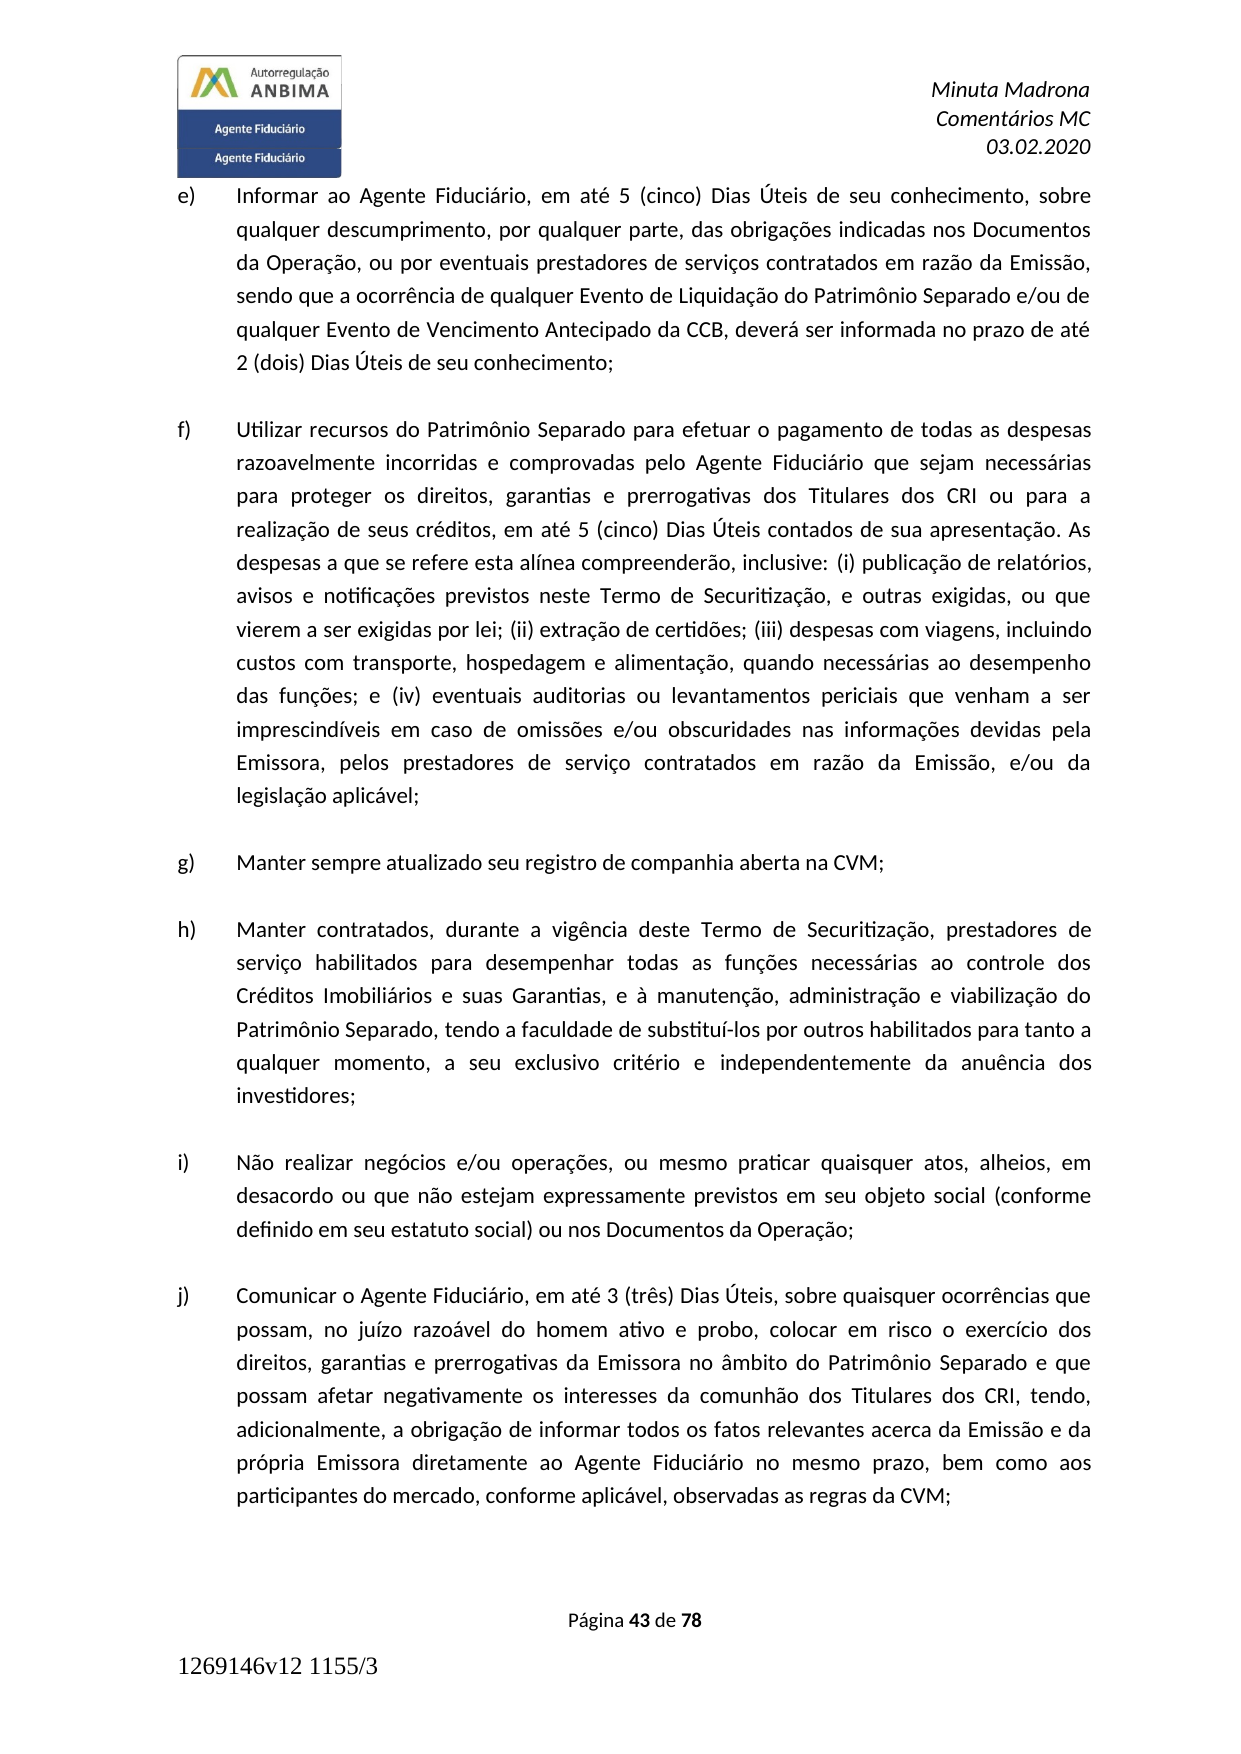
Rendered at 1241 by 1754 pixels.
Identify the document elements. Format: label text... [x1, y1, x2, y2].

list Não realizar negócios e/ou operações, ou mesmo praticar quaisquer atos, alheios, em desacordo ou que não estejam expressamente previstos em seu objeto social (conforme definido em seu estatuto social) ou nos Documentos da Operação; [177, 1144, 1093, 1244]
list Manter sempre atualizado seu registro de companhia aberta na CVM; [177, 844, 1093, 877]
list Utilizar recursos do Patrimônio Separado para efetuar o pagamento de todas as despesas razoavelmente incorridas e comprovadas pelo Agente Fiduciário que sejam necessárias para proteger os direitos, garantias e prerrogativas dos Titulares dos CRI ou para a realização de seus créditos, em até 5 (cinco) Dias Úteis contados de sua apresentação. As despesas a que se refere esta alínea compreenderão, inclusive: (i) publicação de relatórios, avisos e notificações previstos neste Termo de Securitização, e outras exigidas, ou que vierem a ser exigidas por lei; (ii) extração de certidões; (iii) despesas com viagens, incluindo custos com transporte, hospedagem e alimentação, quando necessárias ao desempenho das funções; e (iv) eventuais auditorias ou levantamentos periciais que venham a ser imprescindíveis em caso de omissões e/ou obscuridades nas informações devidas pela Emissora, pelos prestadores de serviço contratados em razão da Emissão, e/ou da legislação aplicável; [177, 411, 1093, 811]
list Manter contratados, durante a vigência deste Termo de Securitização, prestadores de serviço habilitados para desempenhar todas as funções necessárias ao controle dos Créditos Imobiliários e suas Garantias, e à manutenção, administração e viabilização do Patrimônio Separado, tendo a faculdade de substituí-los por outros habilitados para tanto a qualquer momento, a seu exclusivo critério e independentemente da anuência dos investidores; [177, 911, 1093, 1111]
picture [177, 55, 342, 177]
list Comunicar o Agente Fiduciário, em até 3 (três) Dias Úteis, sobre quaisquer ocorrências que possam, no juízo razoável do homem ativo e probo, colocar em risco o exercício dos direitos, garantias e prerrogativas da Emissora no âmbito do Patrimônio Separado e que possam afetar negativamente os interesses da comunhão dos Titulares dos CRI, tendo, adicionalmente, a obrigação de informar todos os fatos relevantes acerca da Emissão e da própria Emissora diretamente ao Agente Fiduciário no mesmo prazo, bem como aos participantes do mercado, conforme aplicável, observadas as regras da CVM; [177, 1277, 1093, 1511]
list Informar ao Agente Fiduciário, em até 5 (cinco) Dias Úteis de seu conhecimento, sobre qualquer descumprimento, por qualquer parte, das obrigações indicadas nos Documentos da Operação, ou por eventuais prestadores de serviços contratados em razão da Emissão, sendo que a ocorrência de qualquer Evento de Liquidação do Patrimônio Separado e/ou de qualquer Evento de Vencimento Antecipado da CCB, deverá ser informada no prazo de até 2 (dois) Dias Úteis de seu conhecimento; [177, 177, 1093, 377]
